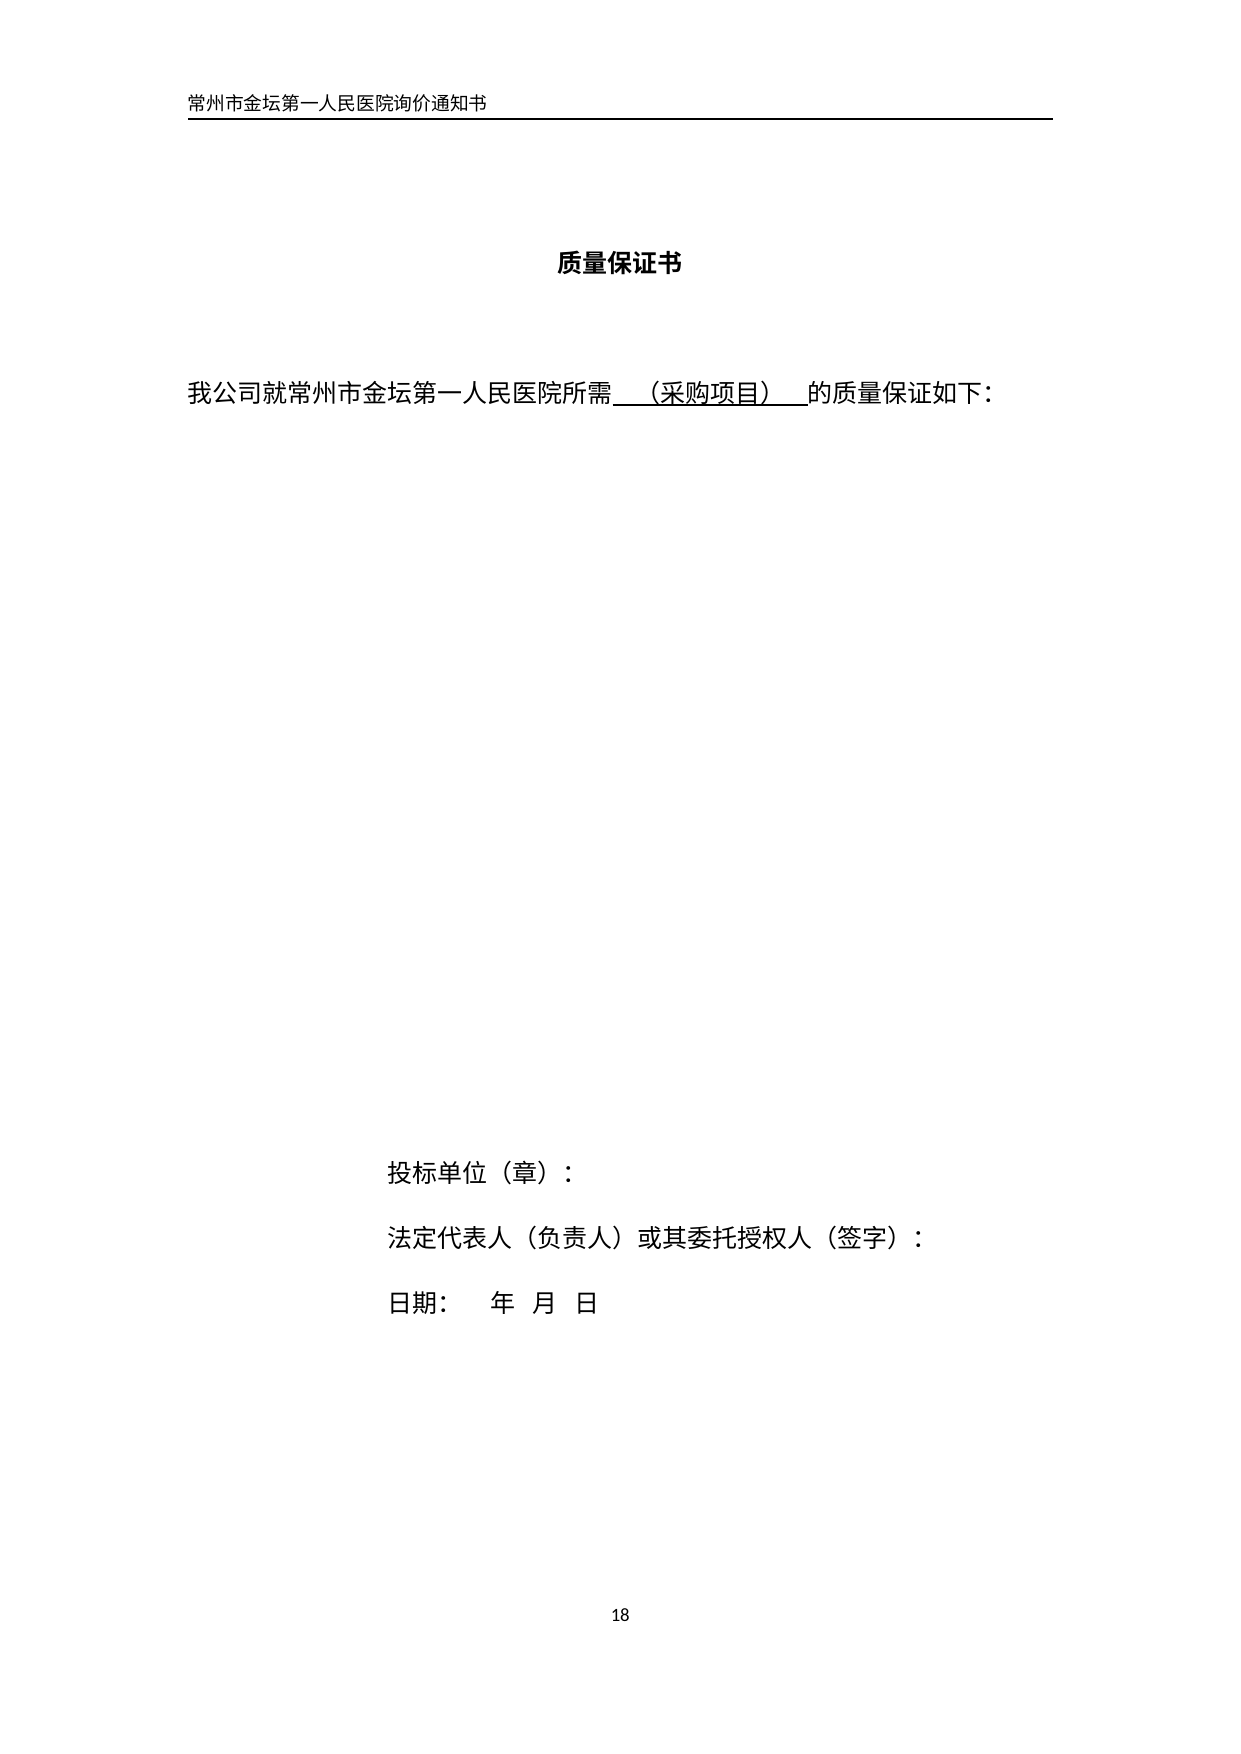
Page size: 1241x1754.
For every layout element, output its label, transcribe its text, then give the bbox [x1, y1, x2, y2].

text 日期： 年 月 日 [187, 1269, 1053, 1334]
text 投标单位（章）： [187, 1139, 1053, 1204]
text 法定代表人（负责人）或其委托授权人（签字）： [187, 1204, 1053, 1269]
text 质量保证书 [187, 229, 1053, 294]
text 我公司就常州市金坛第一人民医院所需 （采购项目） 的质量保证如下： [187, 359, 1053, 424]
